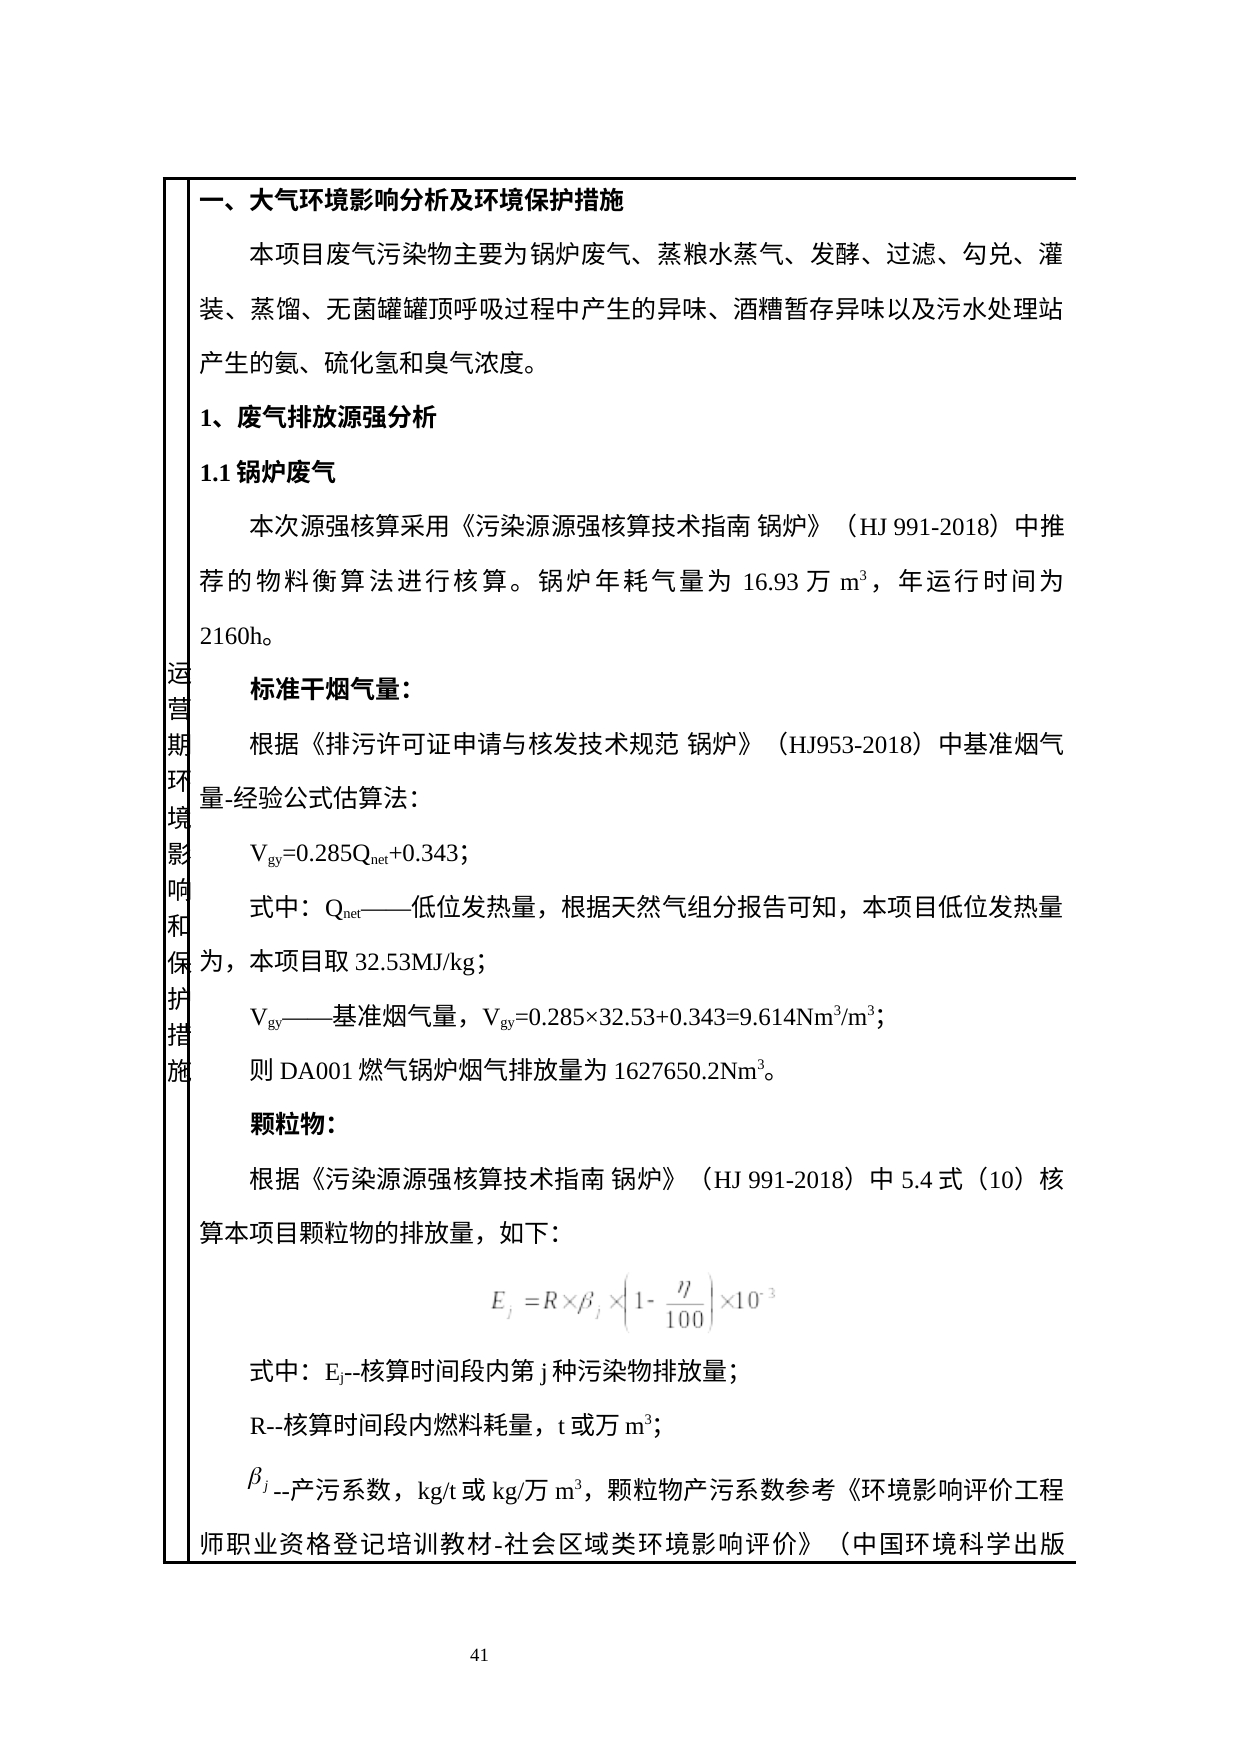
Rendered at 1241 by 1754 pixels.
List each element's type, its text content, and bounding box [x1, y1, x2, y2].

table_header 运营期环境影响和保护措施 [166, 180, 187, 1561]
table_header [190, 180, 1076, 1561]
